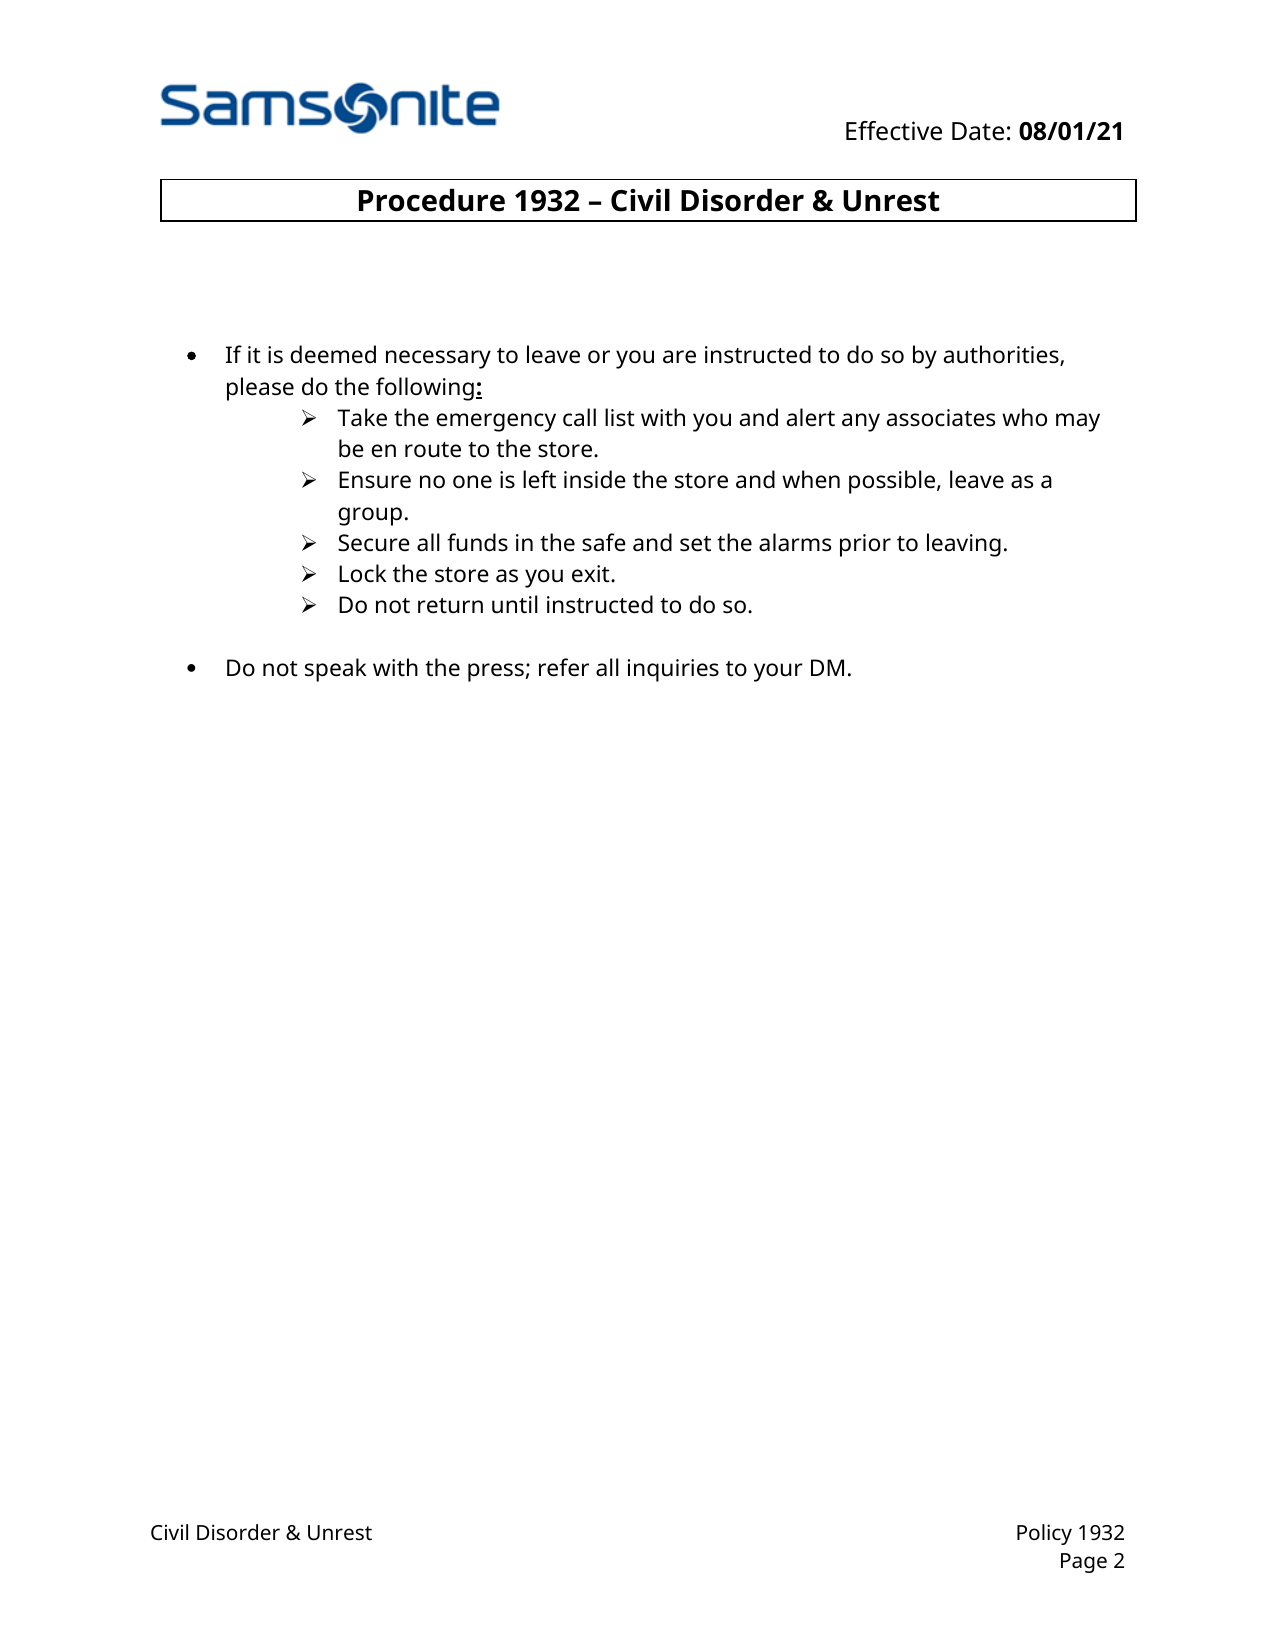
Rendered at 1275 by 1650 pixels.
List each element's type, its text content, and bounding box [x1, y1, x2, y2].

list Lock the store as you exit. [300, 558, 1125, 589]
list Take the emergency call list with you and alert any associates who may be en route to the store. [300, 402, 1125, 464]
list Ensure no one is left inside the store and when possible, leave as a group. [300, 464, 1125, 527]
list If it is deemed necessary to leave or you are instructed to do so by authorities, please do the following: [187, 339, 1125, 402]
list Do not return until instructed to do so. [300, 589, 1125, 621]
list Do not speak with the press; refer all inquiries to your DM. [187, 652, 1125, 683]
picture [150, 75, 536, 140]
list Secure all funds in the safe and set the alarms prior to leaving. [300, 527, 1125, 558]
